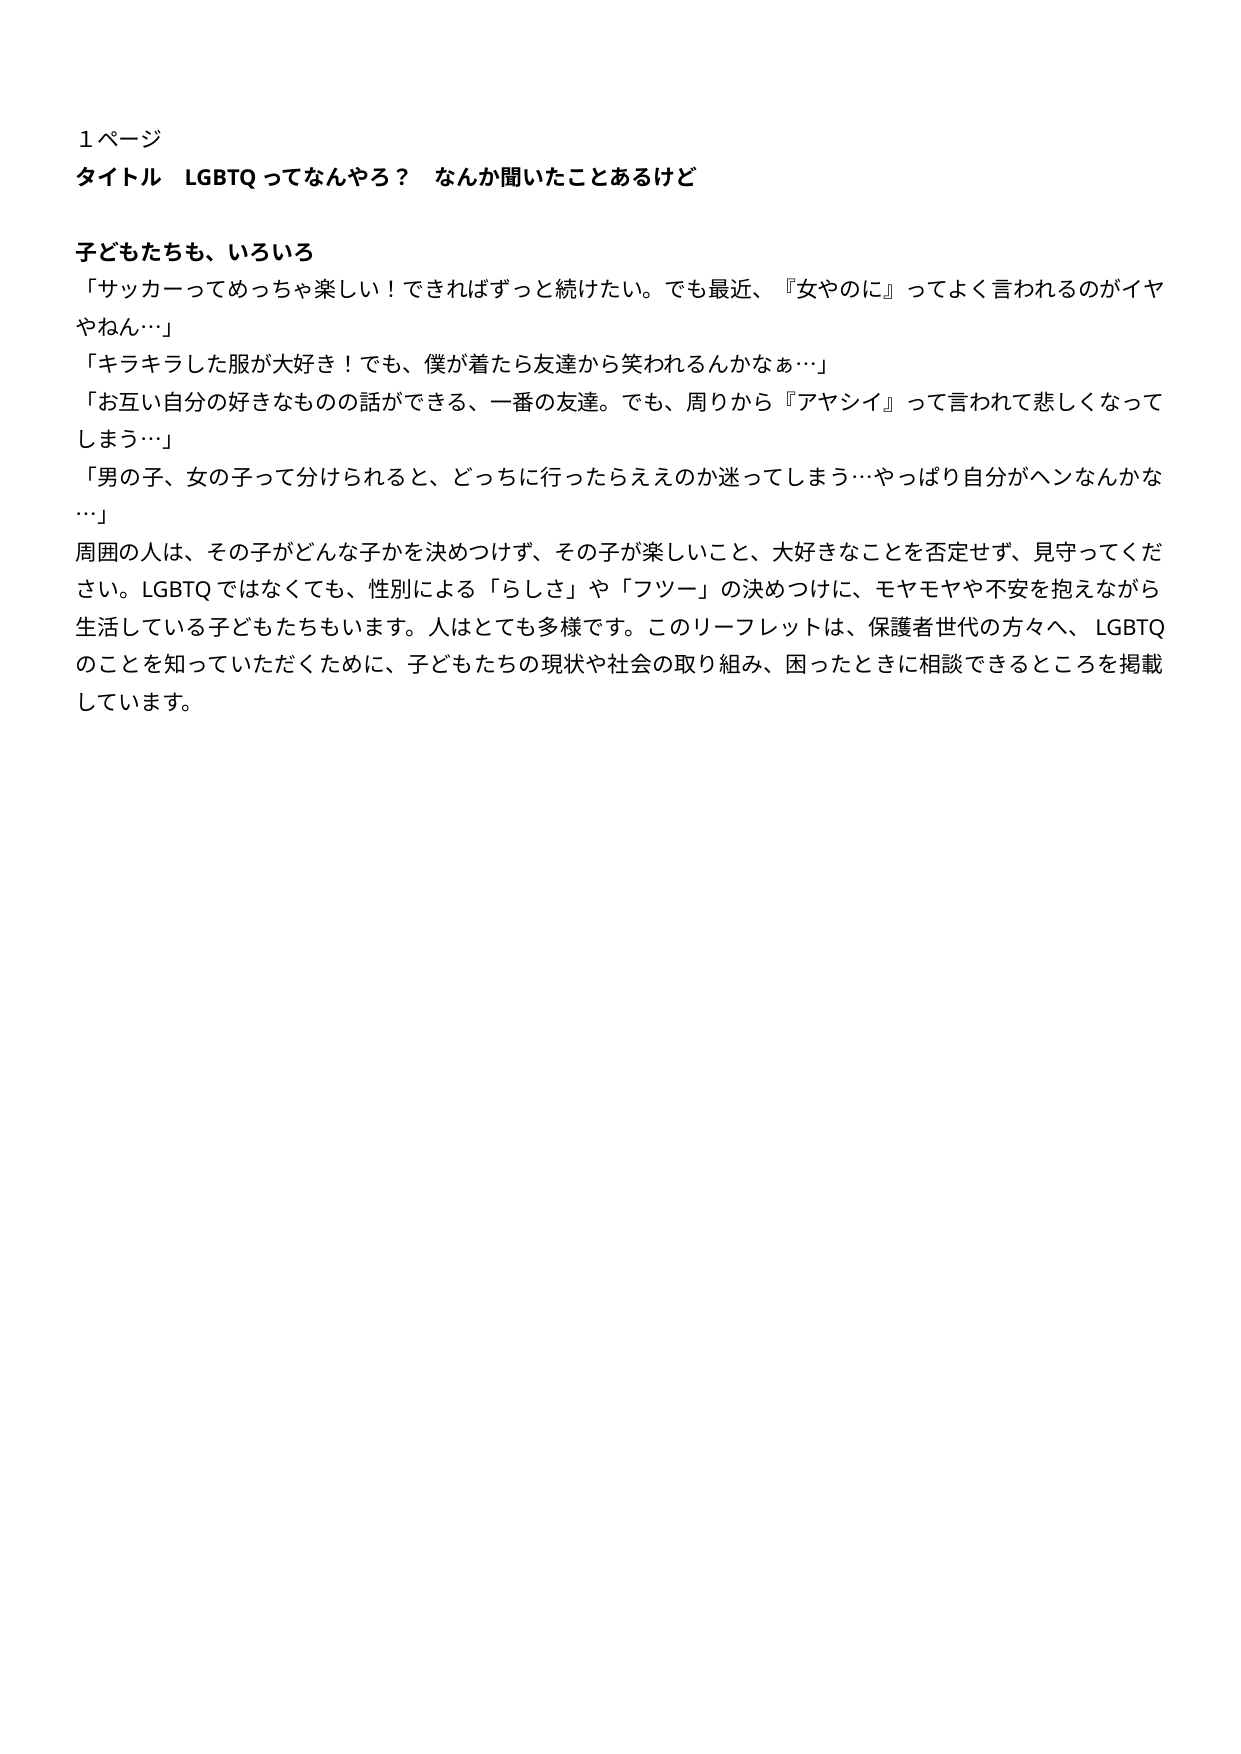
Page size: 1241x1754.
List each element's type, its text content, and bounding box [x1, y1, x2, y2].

text タイトル LGBTQってなんやろ？ なんか聞いたことあるけど [75, 157, 1165, 194]
text 周囲の人は、その子がどんな子かを決めつけず、その子が楽しいこと、大好きなことを否定せず、見守ってください。LGBTQではなくても、性別による「らしさ」や「フツー」の決めつけに、モヤモヤや不安を抱えながら生活している子どもたちもいます。人はとても多様です。このリーフレットは、保護者世代の方々へ、LGBTQのことを知っていただくために、子どもたちの現状や社会の取り組み、困ったときに相談できるところを掲載しています。 [75, 532, 1165, 719]
text 「サッカーってめっちゃ楽しい！できればずっと続けたい。でも最近、『女やのに』ってよく言われるのがイヤやねん…」 [75, 269, 1165, 344]
text 子どもたちも、いろいろ [75, 232, 1165, 269]
text １ページ [75, 119, 1165, 157]
text 「キラキラした服が大好き！でも、僕が着たら友達から笑われるんかなぁ…」 [75, 344, 1165, 382]
text 「男の子、女の子って分けられると、どっちに行ったらええのか迷ってしまう…やっぱり自分がヘンなんかな…」 [75, 457, 1165, 532]
text 「お互い自分の好きなものの話ができる、一番の友達。でも、周りから『アヤシイ』って言われて悲しくなってしまう…」 [75, 382, 1165, 457]
